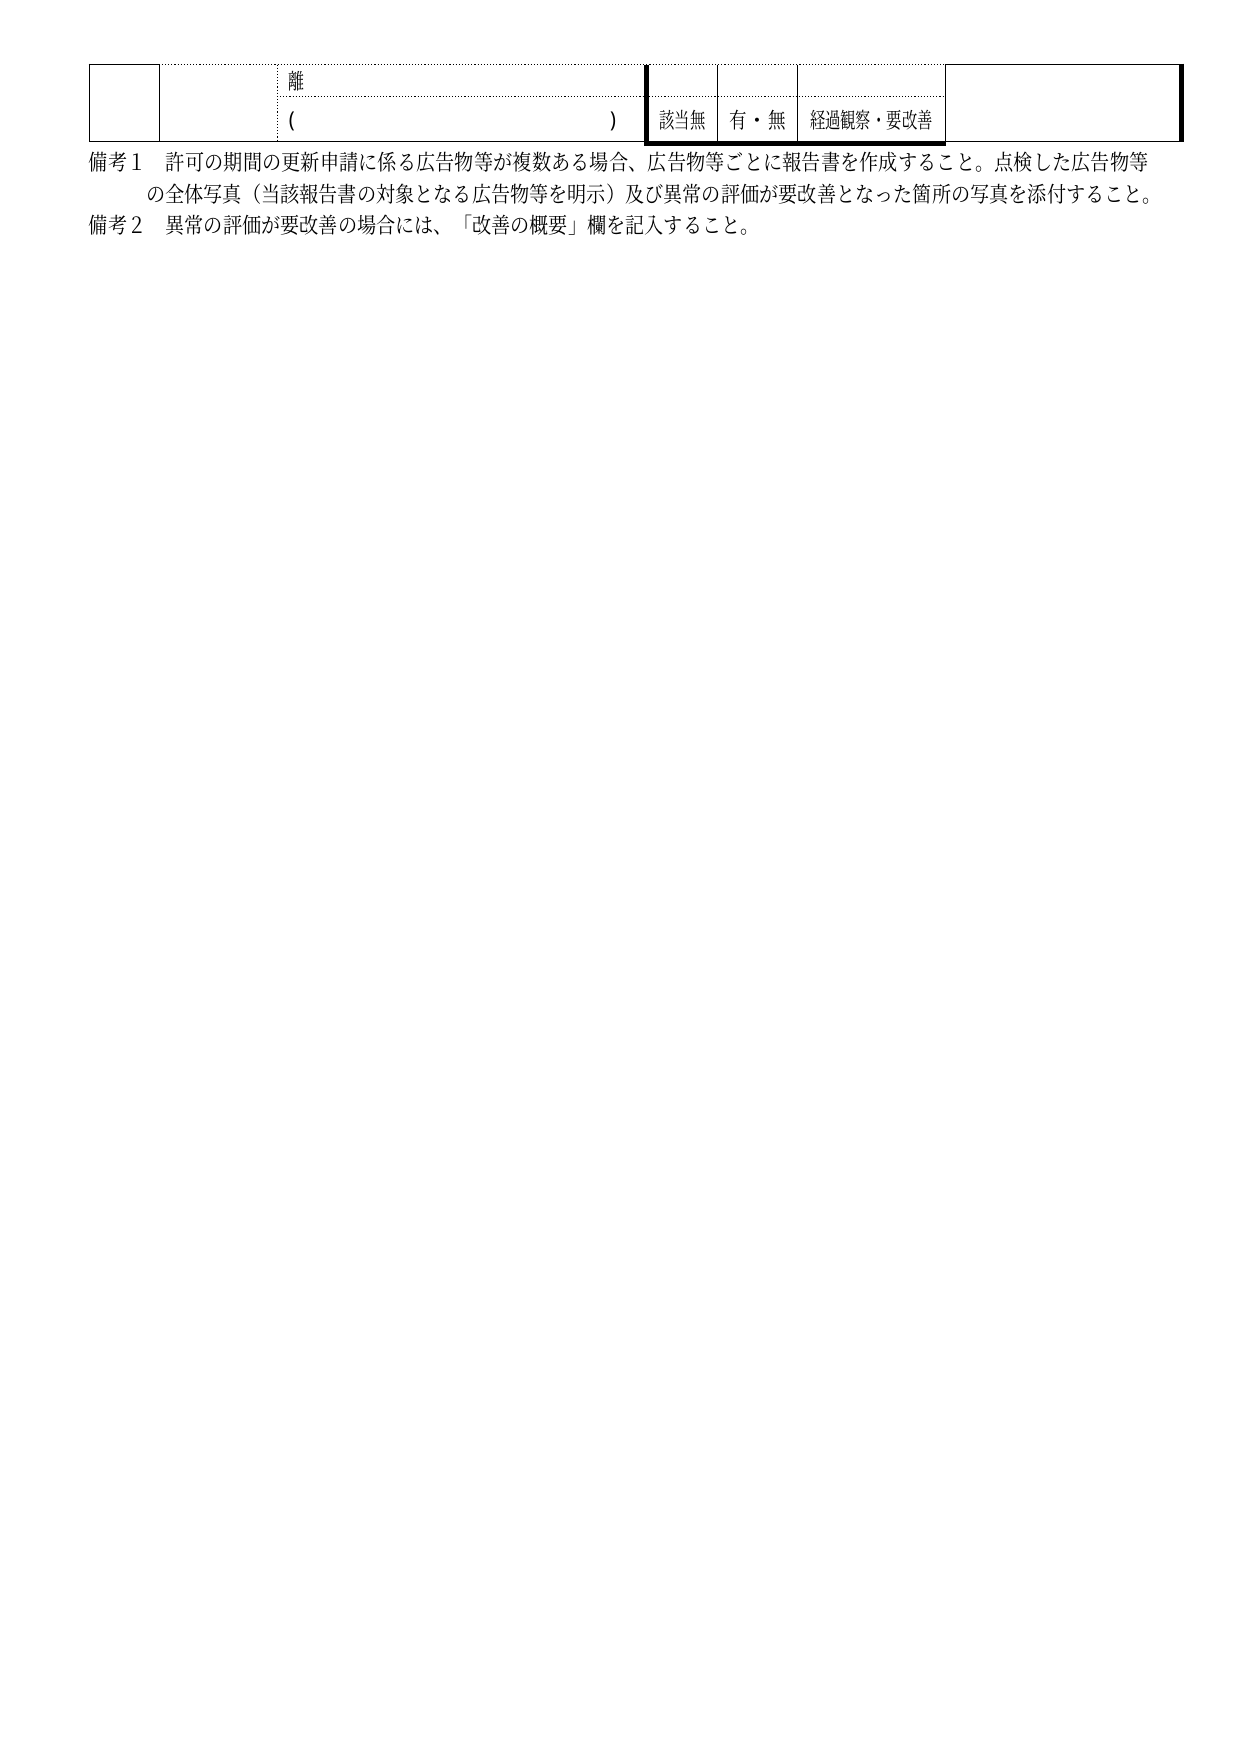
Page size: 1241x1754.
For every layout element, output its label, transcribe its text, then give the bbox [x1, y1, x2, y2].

table_cell ３ その他 [160, 64, 277, 141]
table_cell 経過観察・要改善 [798, 96, 945, 141]
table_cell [278, 64, 646, 96]
table_cell 該当無 [649, 64, 717, 96]
table_cell 有・無 [718, 96, 797, 141]
text 備考２ 異常の評価が要改善の場合には、「改善の概要」欄を記入すること。 [89, 208, 1152, 240]
text 備考１ 許可の期間の更新申請に係る広告物等が複数ある場合、広告物等ごとに報告書を作成すること。点検した広告物等の全体写真（当該報告書の対象となる広告物等を明示）及び異常の評価が要改善となった箇所の写真を添付すること。 [89, 146, 1152, 208]
table_cell 有・無 [718, 64, 797, 96]
table_cell 該当無 [649, 96, 717, 141]
table_cell 経過観察・要改善 [798, 64, 945, 96]
table_cell ( ) [278, 96, 644, 141]
